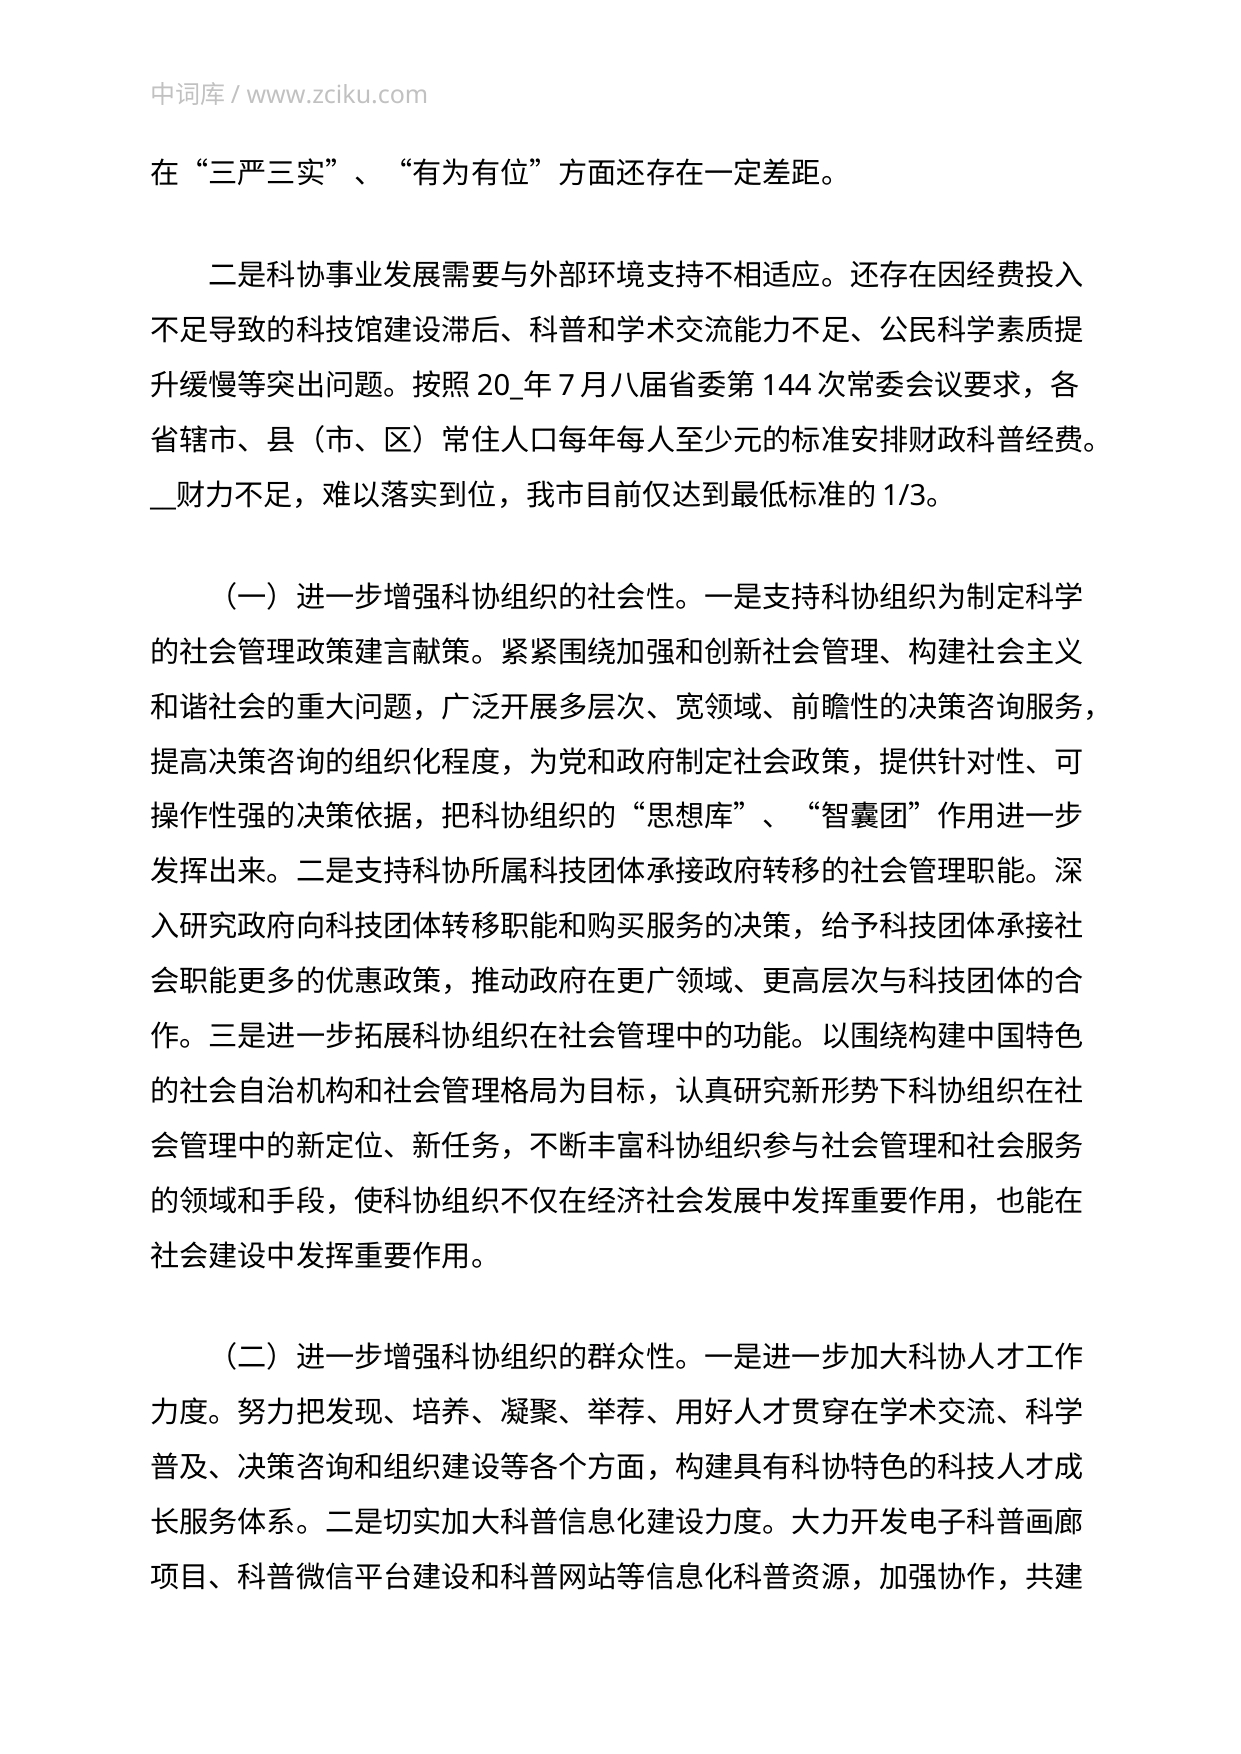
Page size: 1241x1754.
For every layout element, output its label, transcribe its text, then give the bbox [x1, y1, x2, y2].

text （一）进一步增强科协组织的社会性。一是支持科协组织为制定科学的社会管理政策建言献策。紧紧围绕加强和创新社会管理、构建社会主义和谐社会的重大问题，广泛开展多层次、宽领域、前瞻性的决策咨询服务，提高决策咨询的组织化程度，为党和政府制定社会政策，提供针对性、可操作性强的决策依据，把科协组织的“思想库”、“智囊团”作用进一步发挥出来。二是支持科协所属科技团体承接政府转移的社会管理职能。深入研究政府向科技团体转移职能和购买服务的决策，给予科技团体承接社会职能更多的优惠政策，推动政府在更广领域、更高层次与科技团体的合作。三是进一步拓展科协组织在社会管理中的功能。以围绕构建中国特色的社会自治机构和社会管理格局为目标，认真研究新形势下科协组织在社会管理中的新定位、新任务，不断丰富科协组织参与社会管理和社会服务的领域和手段，使科协组织不仅在经济社会发展中发挥重要作用，也能在社会建设中发挥重要作用。 [150, 573, 1090, 1274]
text 二是科协事业发展需要与外部环境支持不相适应。还存在因经费投入不足导致的科技馆建设滞后、科普和学术交流能力不足、公民科学素质提升缓慢等突出问题。按照20_年7月八届省委第144次常委会议要求，各省辖市、县（市、区）常住人口每年每人至少元的标准安排财政科普经费。__财力不足，难以落实到位，我市目前仅达到最低标准的1/3。 [150, 252, 1090, 514]
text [150, 150, 1090, 192]
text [150, 1334, 1090, 1596]
